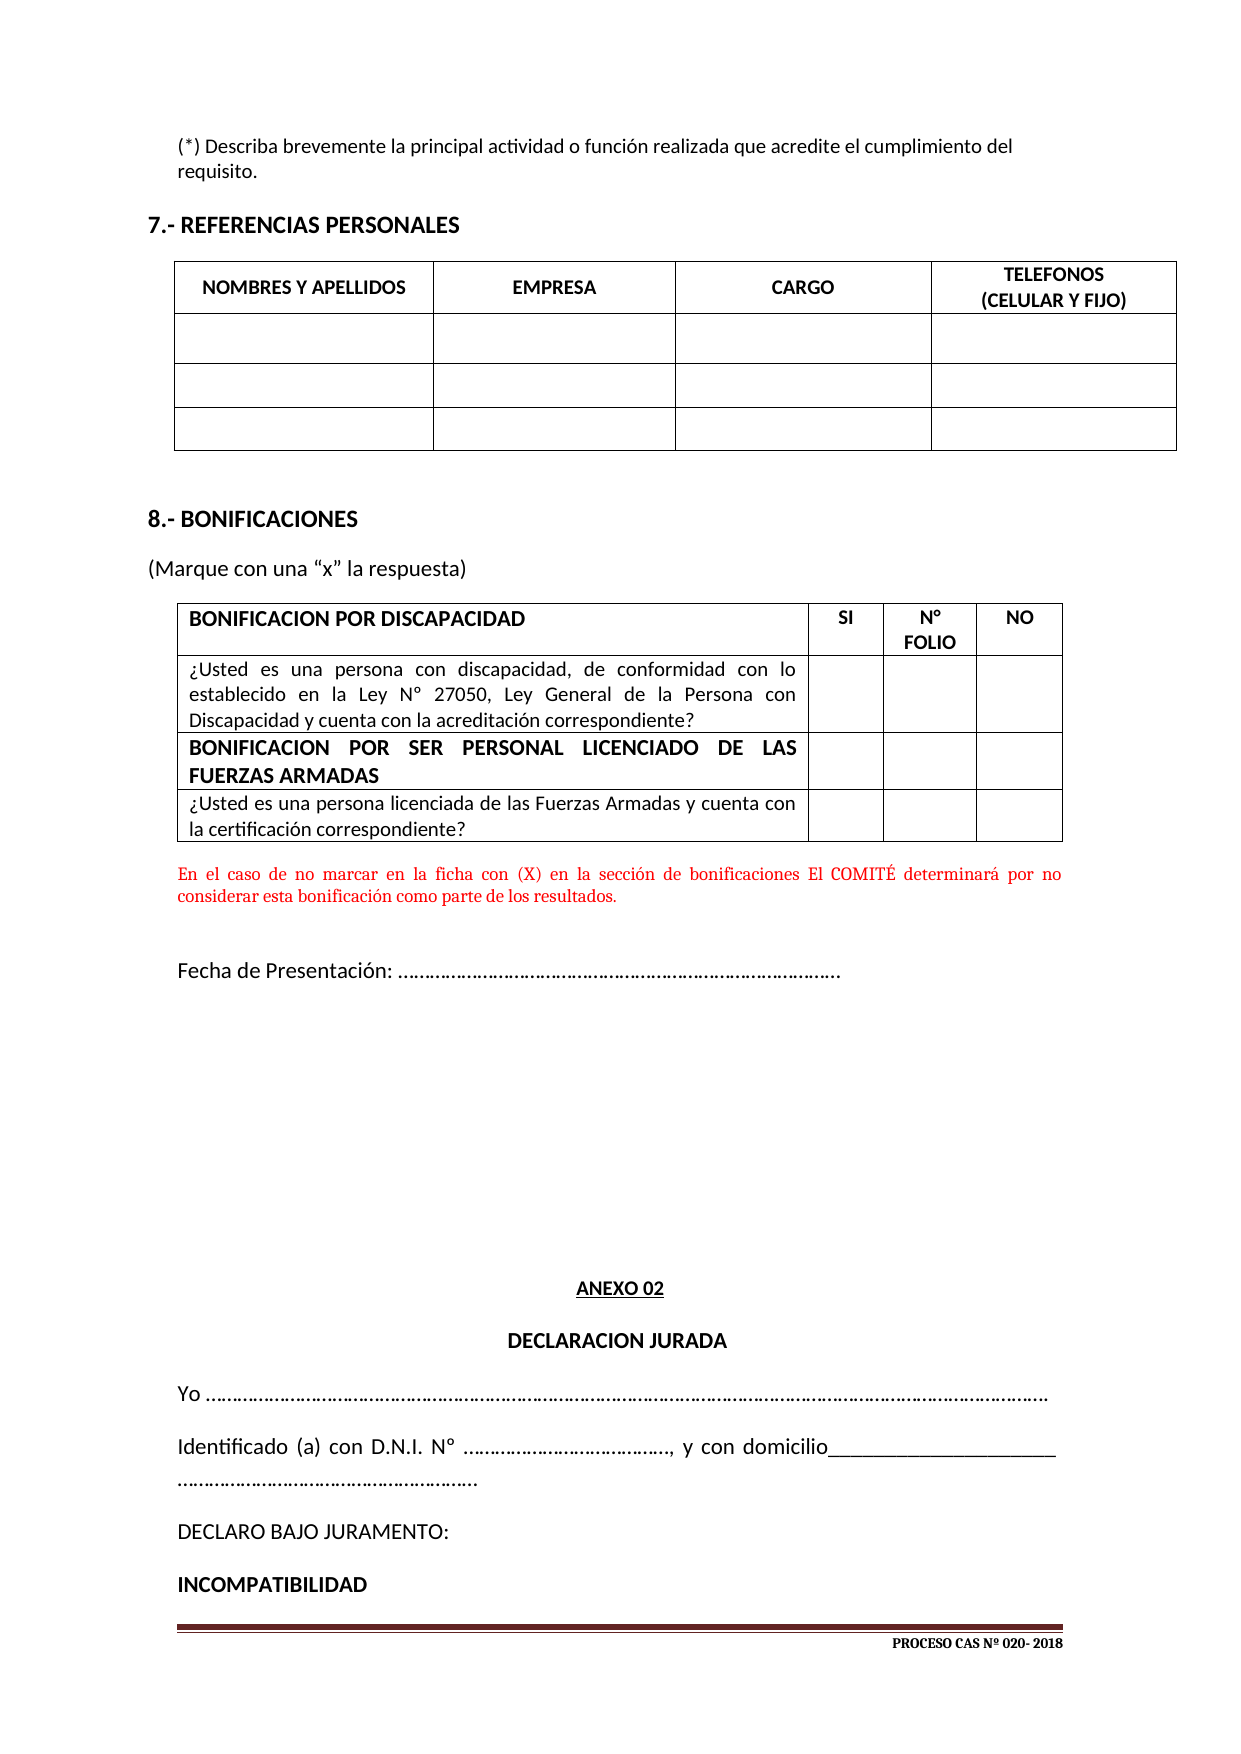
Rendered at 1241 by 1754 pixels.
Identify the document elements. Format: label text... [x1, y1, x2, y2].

table_header TELEFONOS (CELULAR Y FIJO) [932, 262, 1176, 312]
text ANEXO 02 [177, 1275, 1063, 1300]
table_cell [175, 364, 433, 407]
table_cell [809, 790, 883, 841]
table_cell [434, 408, 675, 450]
table_cell ¿Usted es una persona con discapacidad, de conformidad con lo establecido en la Ley Nº 27050, Ley General de la Persona con Discapacidad y cuenta con la acreditación correspondiente? [178, 656, 808, 732]
table_cell ¿Usted es una persona licenciada de las Fuerzas Armadas y cuenta con la certificación correspondiente? [178, 790, 808, 841]
table_cell [175, 314, 433, 363]
table_cell [175, 408, 433, 450]
table_header NO [977, 604, 1062, 655]
table_cell [676, 314, 931, 363]
table_cell [884, 790, 976, 841]
table_header EMPRESA [434, 262, 675, 312]
table_cell [434, 314, 675, 363]
table_cell [977, 733, 1062, 789]
table_cell BONIFICACION POR SER PERSONAL LICENCIADO DE LAS FUERZAS ARMADAS [178, 733, 808, 789]
text 7.- REFERENCIAS PERSONALES [148, 209, 1063, 240]
table_cell [977, 790, 1062, 841]
table_header SI [809, 604, 883, 655]
table_cell [932, 364, 1176, 407]
table_header N° FOLIO [884, 604, 976, 655]
table_header NOMBRES Y APELLIDOS [175, 262, 433, 312]
table_cell [676, 364, 931, 407]
text DECLARACION JURADA [177, 1326, 1057, 1354]
table_cell [676, 408, 931, 450]
text INCOMPATIBILIDAD [177, 1570, 1057, 1598]
table_cell [932, 408, 1176, 450]
text En el caso de no marcar en la ficha con (X) en la sección de bonificaciones El COMITÉ determinará por no considerar esta bonificación como parte de los resultados. [177, 864, 1063, 907]
table_cell [434, 364, 675, 407]
text Yo ……………………………………………………………………………………………………………………………………………. [177, 1379, 1057, 1407]
table_header BONIFICACION POR DISCAPACIDAD [178, 604, 808, 655]
table_cell [932, 314, 1176, 363]
text Fecha de Presentación: ………………………………………………………………………… [177, 956, 1063, 984]
table_cell [809, 656, 883, 732]
text (*) Describa brevemente la principal actividad o función realizada que acredite el cumplimiento del requisito. [177, 133, 1063, 184]
text 8.- BONIFICACIONES [148, 503, 1063, 533]
text DECLARO BAJO JURAMENTO: [177, 1517, 1057, 1545]
table_cell [809, 733, 883, 789]
table_cell [884, 656, 976, 732]
table_header CARGO [676, 262, 931, 312]
table_cell [884, 733, 976, 789]
text Identificado (a) con D.N.I. Nº …………………………………, y con domicilio____________________ ………………………………………………… [177, 1432, 1057, 1492]
table_cell [977, 656, 1062, 732]
text (Marque con una “x” la respuesta) [148, 554, 1063, 582]
